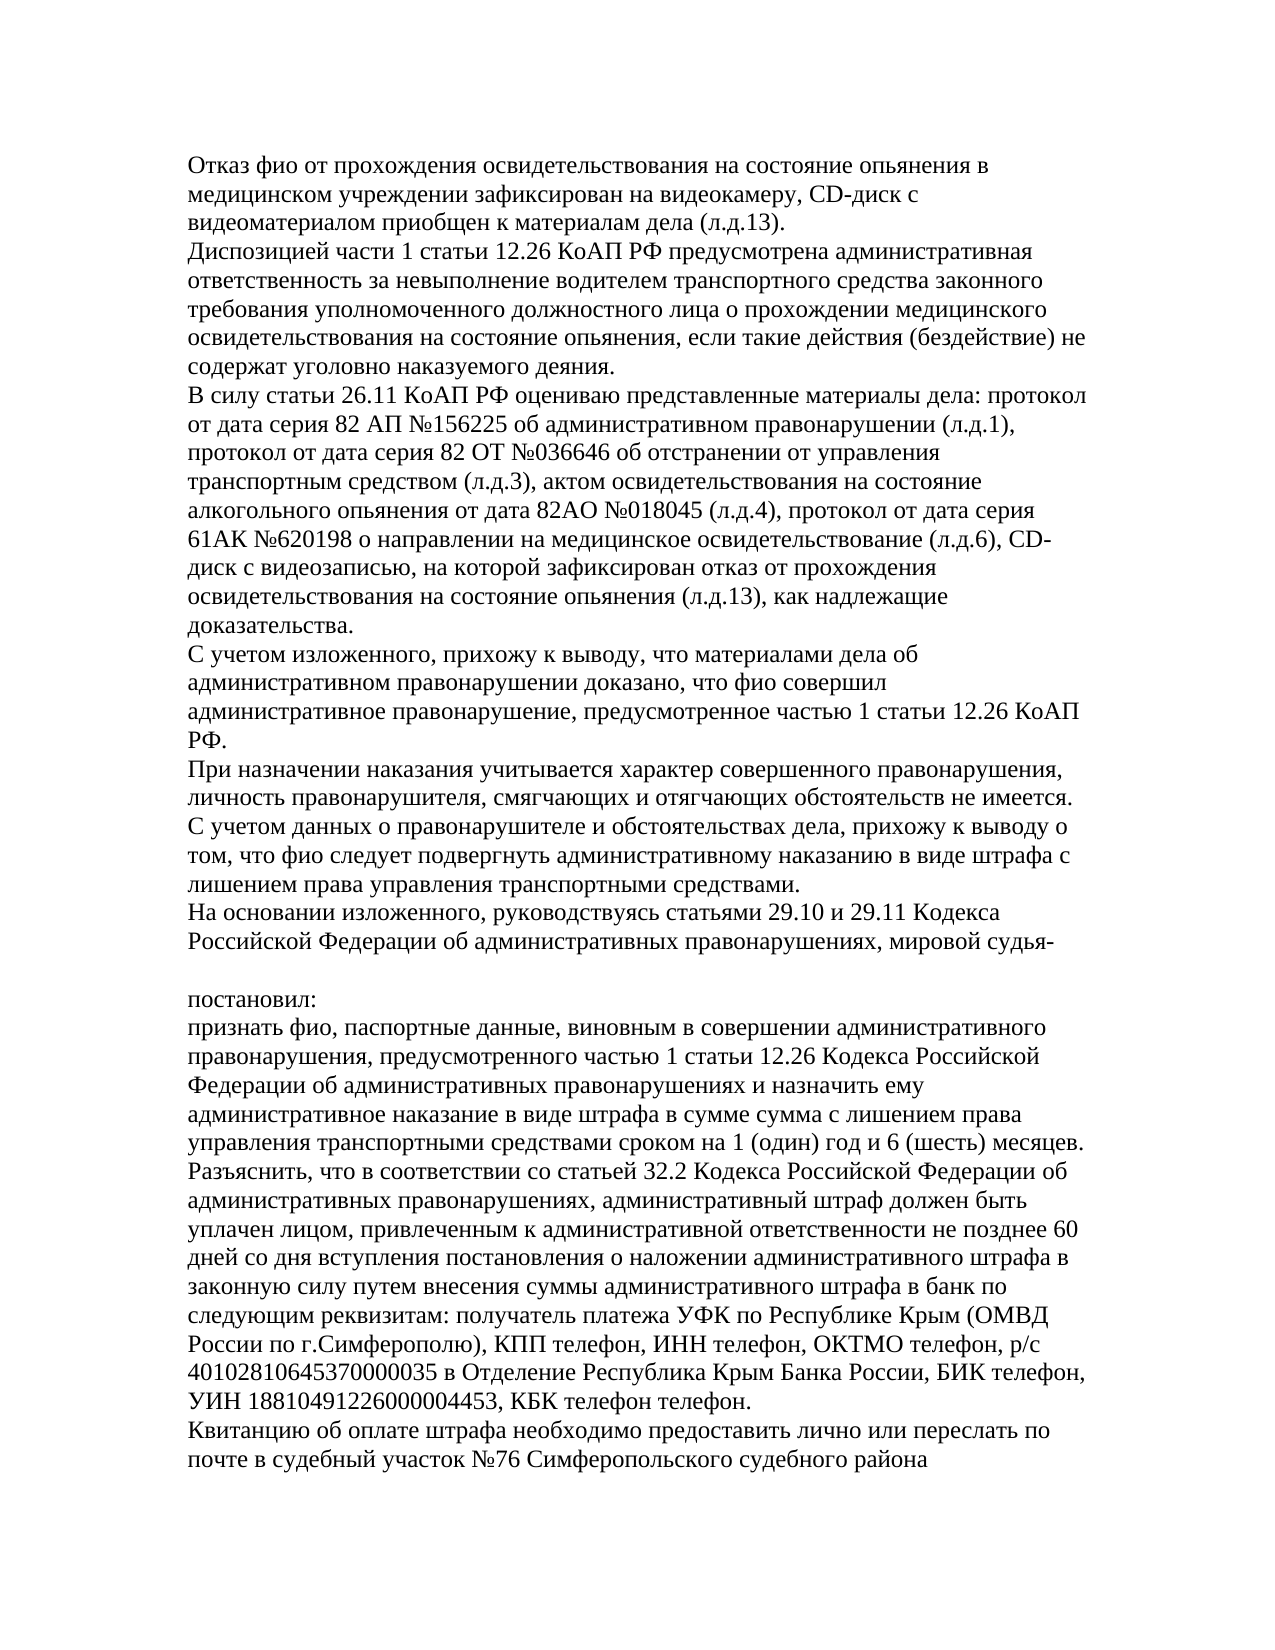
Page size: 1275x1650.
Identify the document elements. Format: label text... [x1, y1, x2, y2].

text Разъяснить, что в соответствии со статьей 32.2 Кодекса Российской Федерации об административных правонарушениях, административный штраф должен быть уплачен лицом, привлеченным к административной ответственности не позднее 60 дней со дня вступления постановления о наложении административного штрафа в законную силу путем внесения суммы административного штрафа в банк по следующим реквизитам: получатель платежа УФК по Республике Крым (ОМВД России по г.Симферополю), КПП телефон, ИНН телефон, ОКТМО телефон, р/с 40102810645370000035 в Отделение Республика Крым Банка России, БИК телефон, УИН 18810491226000004453, КБК телефон телефон. [187, 1156, 1087, 1415]
text В силу статьи 26.11 КоАП РФ оцениваю представленные материалы дела: протокол от дата серия 82 АП №156225 об административном правонарушении (л.д.1), протокол от дата серия 82 ОТ №036646 об отстранении от управления транспортным средством (л.д.3), актом освидетельствования на состояние алкогольного опьянения от дата 82АО №018045 (л.д.4), протокол от дата серия 61АК №620198 о направлении на медицинское освидетельствование (л.д.6), CD-диск с видеозаписью, на которой зафиксирован отказ от прохождения освидетельствования на состояние опьянения (л.д.13), как надлежащие доказательства. [187, 380, 1087, 639]
text признать фио, паспортные данные, виновным в совершении административного правонарушения, предусмотренного частью 1 статьи 12.26 Кодекса Российской Федерации об административных правонарушениях и назначить ему административное наказание в виде штрафа в сумме сумма с лишением права управления транспортными средствами сроком на 1 (один) год и 6 (шесть) месяцев. [187, 1012, 1087, 1156]
text С учетом данных о правонарушителе и обстоятельствах дела, прихожу к выводу о том, что фио следует подвергнуть административному наказанию в виде штрафа с лишением права управления транспортными средствами. [187, 811, 1087, 897]
text На основании изложенного, руководствуясь статьями 29.10 и 29.11 Кодекса Российской Федерации об административных правонарушениях, мировой судья- [187, 897, 1087, 955]
text Отказ фио от прохождения освидетельствования на состояние опьянения в медицинском учреждении зафиксирован на видеокамеру, CD-диск с видеоматериалом приобщен к материалам дела (л.д.13). [187, 150, 1087, 236]
text Диспозицией части 1 статьи 12.26 КоАП РФ предусмотрена административная ответственность за невыполнение водителем транспортного средства законного требования уполномоченного должностного лица о прохождении медицинского освидетельствования на состояние опьянения, если такие действия (бездействие) не содержат уголовно наказуемого деяния. [187, 236, 1087, 380]
text постановил: [187, 984, 1087, 1012]
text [187, 1415, 1087, 1472]
text При назначении наказания учитывается характер совершенного правонарушения, личность правонарушителя, смягчающих и отягчающих обстоятельств не имеется. [187, 754, 1087, 811]
text С учетом изложенного, прихожу к выводу, что материалами дела об административном правонарушении доказано, что фио совершил административное правонарушение, предусмотренное частью 1 статьи 12.26 КоАП РФ. [187, 639, 1087, 754]
